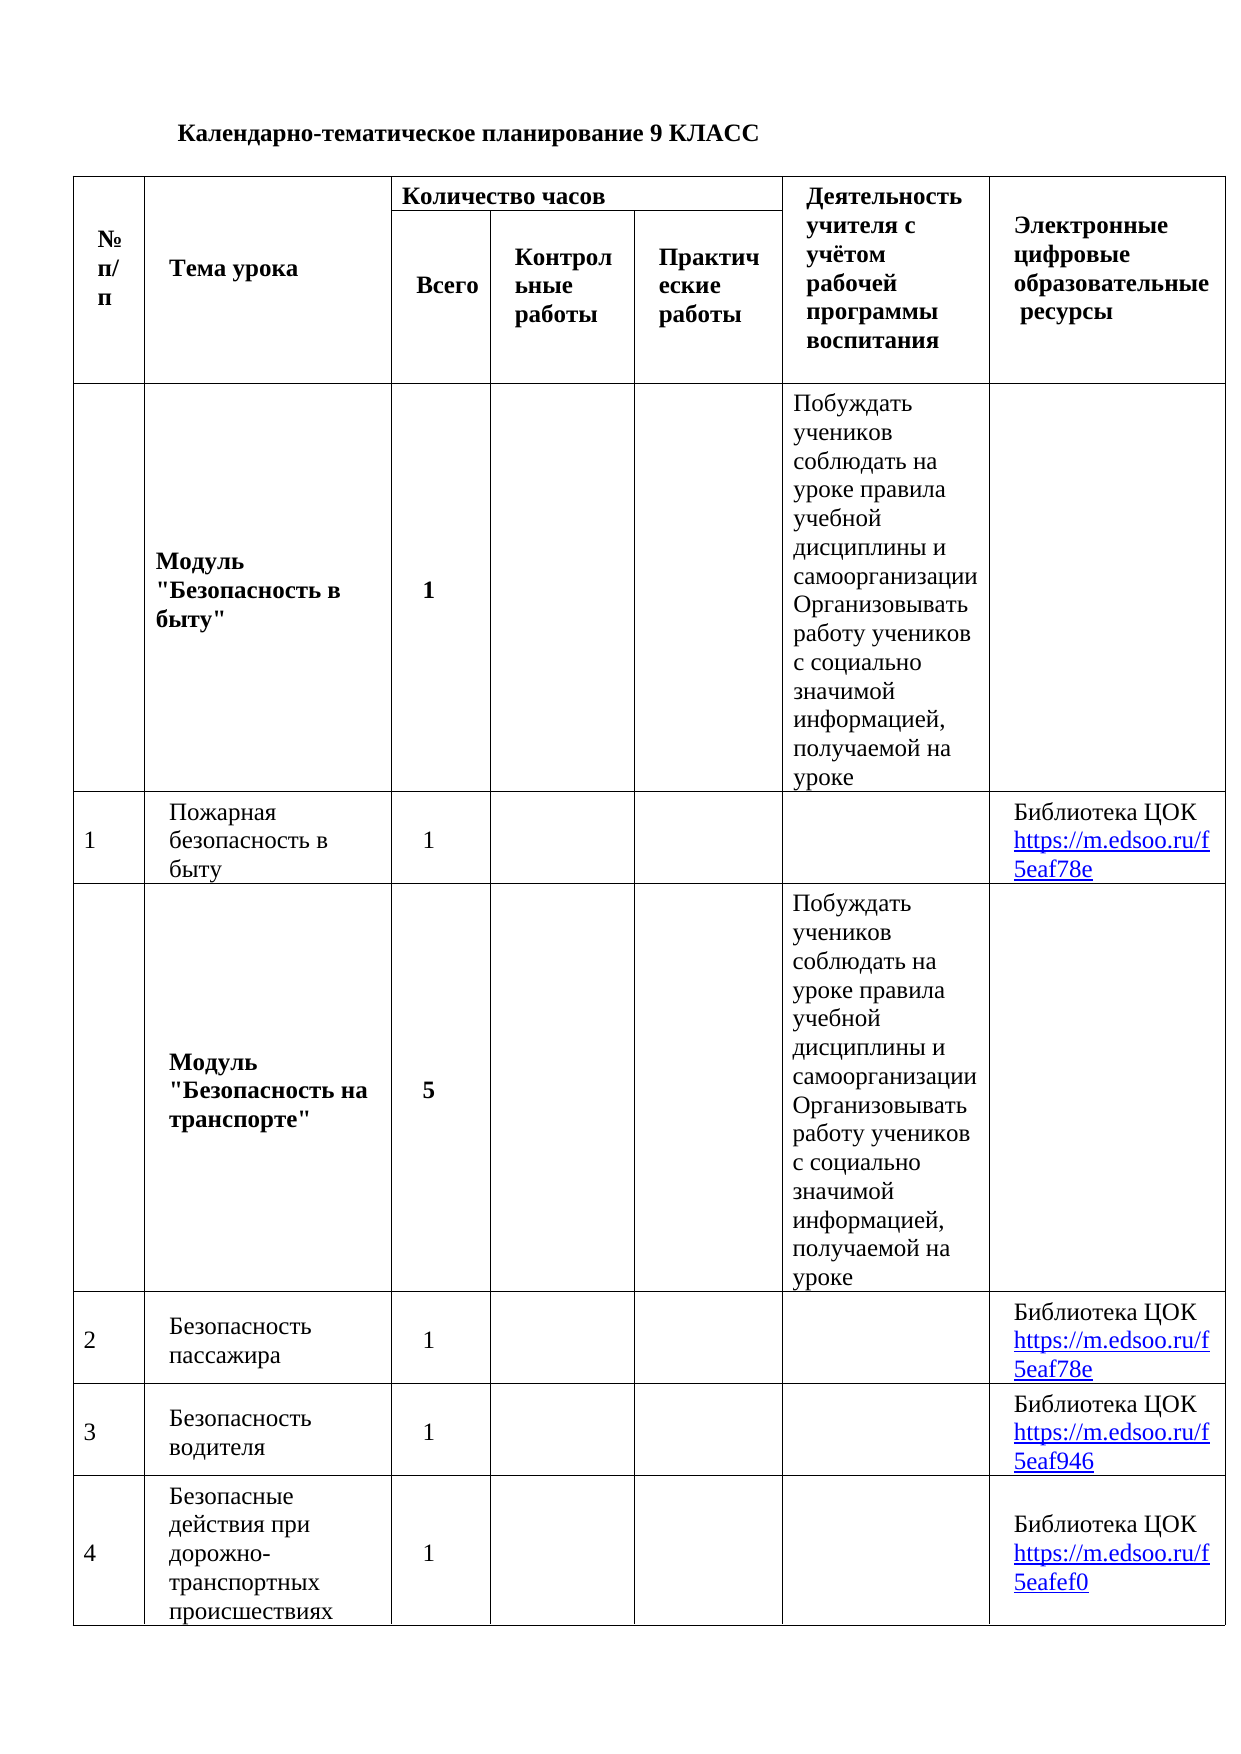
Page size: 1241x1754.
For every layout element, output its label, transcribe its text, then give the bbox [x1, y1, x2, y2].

table_cell Побуждать учеников соблюдать на уроке правила учебной дисциплины и самоорганизации Организовывать работу учеников с социально значимой информацией, получаемой на уроке [783, 384, 989, 791]
table_cell Модуль "Безопасность на транспорте" [145, 884, 391, 1291]
table_cell [491, 884, 634, 1291]
table_cell Побуждать учеников соблюдать на уроке правила учебной дисциплины и самоорганизации Организовывать работу учеников с социально значимой информацией, получаемой на уроке [783, 884, 989, 1291]
table_cell [783, 1476, 989, 1624]
table_cell Пожарная безопасность в быту [145, 792, 391, 883]
table_cell 1 [392, 384, 490, 791]
table_cell Практические работы [635, 211, 782, 383]
table_cell [491, 1384, 634, 1475]
table_header Электронные цифровые образовательные ресурсы [990, 177, 1225, 383]
table_cell 5 [392, 884, 490, 1291]
table_cell Библиотека ЦОК https://m.edsoo.ru/f5eaf946 [990, 1384, 1225, 1475]
table_header Тема урока [145, 177, 391, 383]
table_cell [635, 1476, 782, 1624]
table_cell [491, 1476, 634, 1624]
table_cell Библиотека ЦОК https://m.edsoo.ru/f5eaf78e [990, 1292, 1225, 1383]
table_cell [635, 384, 782, 791]
table_header Количество часов [392, 177, 782, 210]
table_cell [990, 384, 1225, 791]
table_cell Библиотека ЦОК https://m.edsoo.ru/f5eaf78e [990, 792, 1225, 883]
table_cell [783, 1292, 989, 1383]
table_cell [635, 1384, 782, 1475]
table_cell Контрольные работы [491, 211, 634, 383]
table_cell 1 [392, 792, 490, 883]
table_cell [74, 384, 144, 791]
table_cell Безопасность водителя [145, 1384, 391, 1475]
table_cell 2 [74, 1292, 144, 1383]
table_cell [990, 884, 1225, 1291]
table_cell Библиотека ЦОК https://m.edsoo.ru/f5eafef0 [990, 1476, 1225, 1624]
table_cell [74, 884, 144, 1291]
table_cell Всего [392, 211, 490, 383]
table_cell 3 [74, 1384, 144, 1475]
table_cell 1 [392, 1384, 490, 1475]
table_cell [491, 792, 634, 883]
table_cell [783, 1384, 989, 1475]
table_cell [491, 384, 634, 791]
table_cell 1 [392, 1292, 490, 1383]
table_cell 1 [392, 1476, 490, 1624]
table_header № п/п [74, 177, 144, 383]
table_cell Модуль "Безопасность в быту" [145, 384, 391, 791]
table_cell Безопасные действия при дорожно-транспортных происшествиях [145, 1476, 391, 1624]
table_cell [635, 792, 782, 883]
table_cell 1 [74, 792, 144, 883]
table_cell 4 [74, 1476, 144, 1624]
table_header Деятельность учителя с учётом рабочей программы воспитания [783, 177, 989, 383]
table_cell [491, 1292, 634, 1383]
table_cell [635, 1292, 782, 1383]
table_cell Безопасность пассажира [145, 1292, 391, 1383]
table_cell [783, 792, 989, 883]
text Календарно-тематическое планирование 9 КЛАСС [177, 118, 1152, 147]
table_cell [635, 884, 782, 1291]
